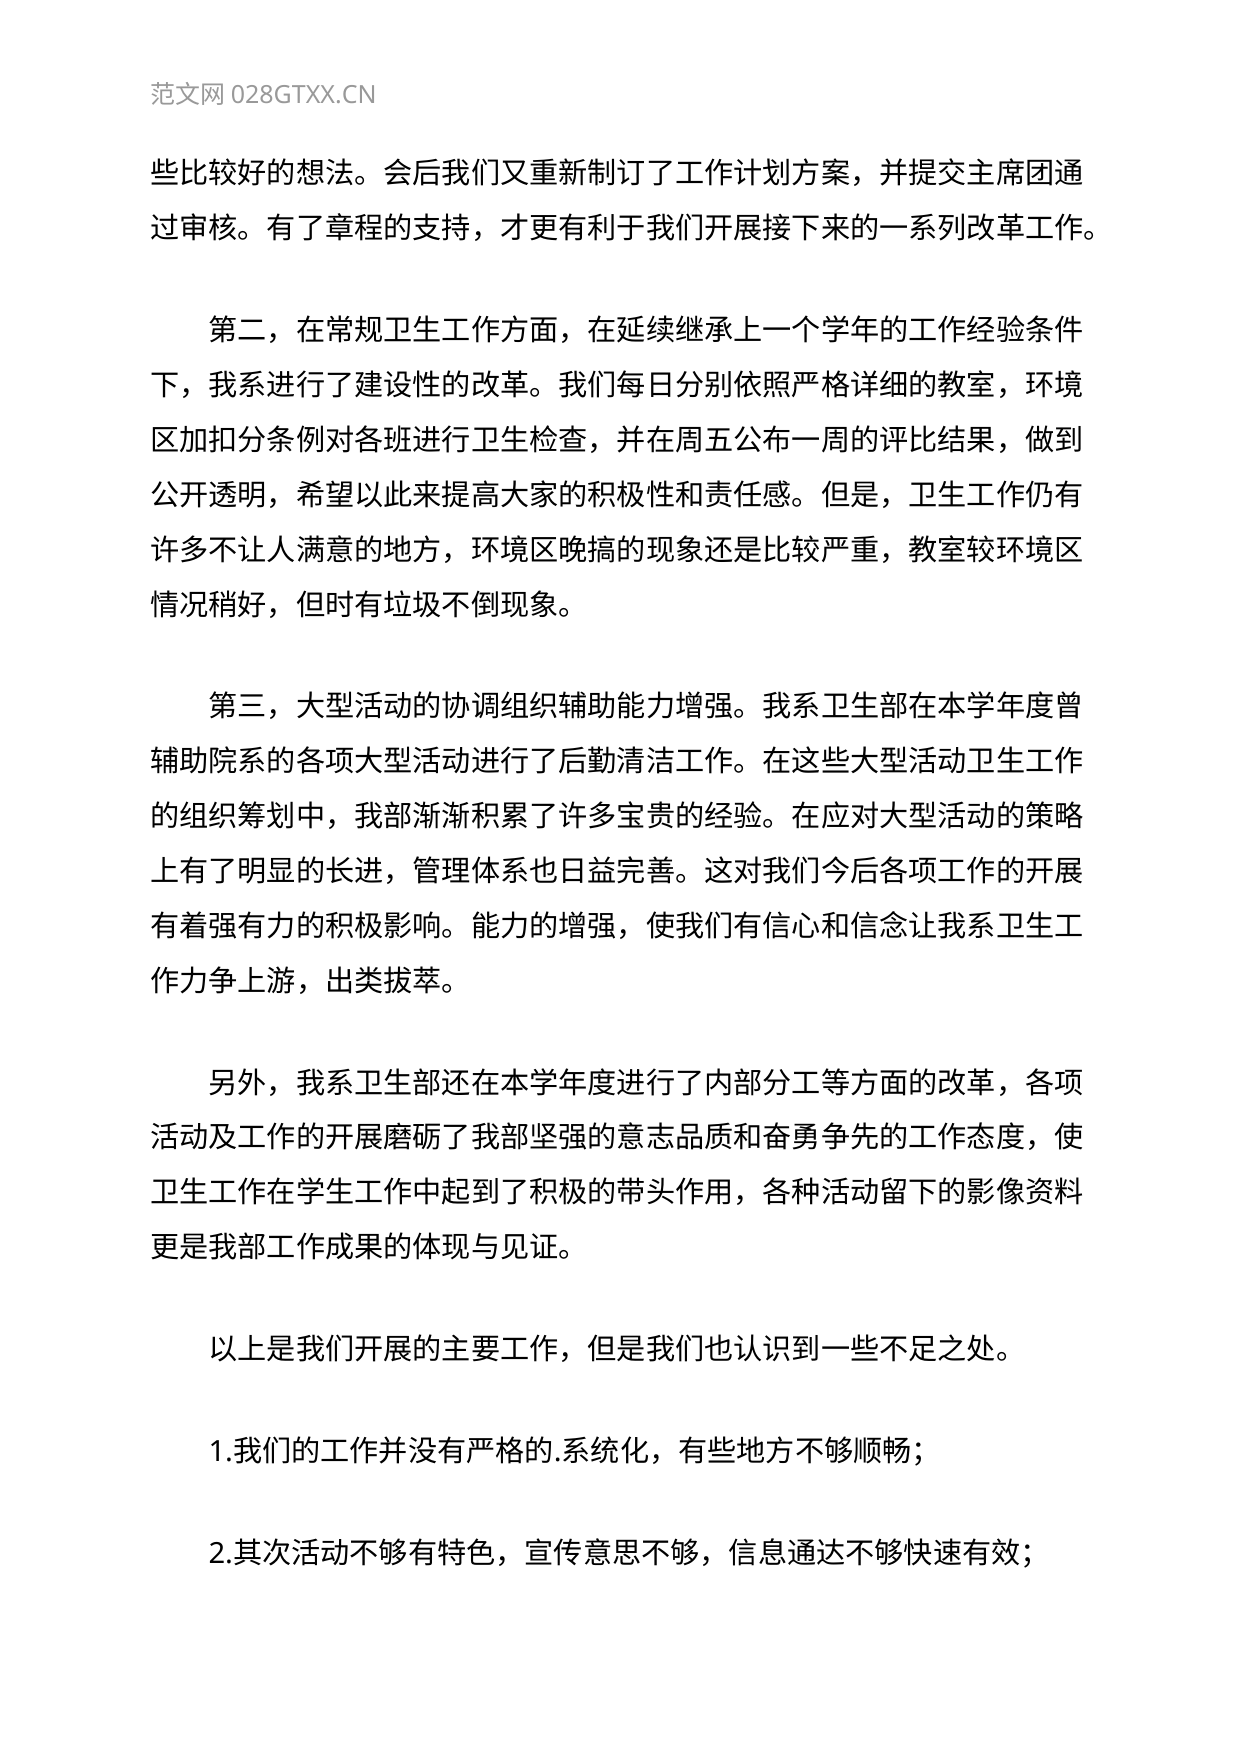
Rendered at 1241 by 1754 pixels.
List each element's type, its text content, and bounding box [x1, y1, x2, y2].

text 2.其次活动不够有特色，宣传意思不够，信息通达不够快速有效； [150, 1529, 1090, 1572]
text 第三，大型活动的协调组织辅助能力增强。我系卫生部在本学年度曾辅助院系的各项大型活动进行了后勤清洁工作。在这些大型活动卫生工作的组织筹划中，我部渐渐积累了许多宝贵的经验。在应对大型活动的策略上有了明显的长进，管理体系也日益完善。这对我们今后各项工作的开展有着强有力的积极影响。能力的增强，使我们有信心和信念让我系卫生工作力争上游，出类拔萃。 [150, 683, 1090, 1000]
text 1.我们的工作并没有严格的.系统化，有些地方不够顺畅； [150, 1427, 1090, 1470]
text 第二，在常规卫生工作方面，在延续继承上一个学年的工作经验条件下，我系进行了建设性的改革。我们每日分别依照严格详细的教室，环境区加扣分条例对各班进行卫生检查，并在周五公布一周的评比结果，做到公开透明，希望以此来提高大家的积极性和责任感。但是，卫生工作仍有许多不让人满意的地方，环境区晚搞的现象还是比较严重，教室较环境区情况稍好，但时有垃圾不倒现象。 [150, 307, 1090, 623]
text 另外，我系卫生部还在本学年度进行了内部分工等方面的改革，各项活动及工作的开展磨砺了我部坚强的意志品质和奋勇争先的工作态度，使卫生工作在学生工作中起到了积极的带头作用，各种活动留下的影像资料更是我部工作成果的体现与见证。 [150, 1059, 1090, 1266]
text 以上是我们开展的主要工作，但是我们也认识到一些不足之处。 [150, 1326, 1090, 1368]
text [150, 150, 1090, 247]
